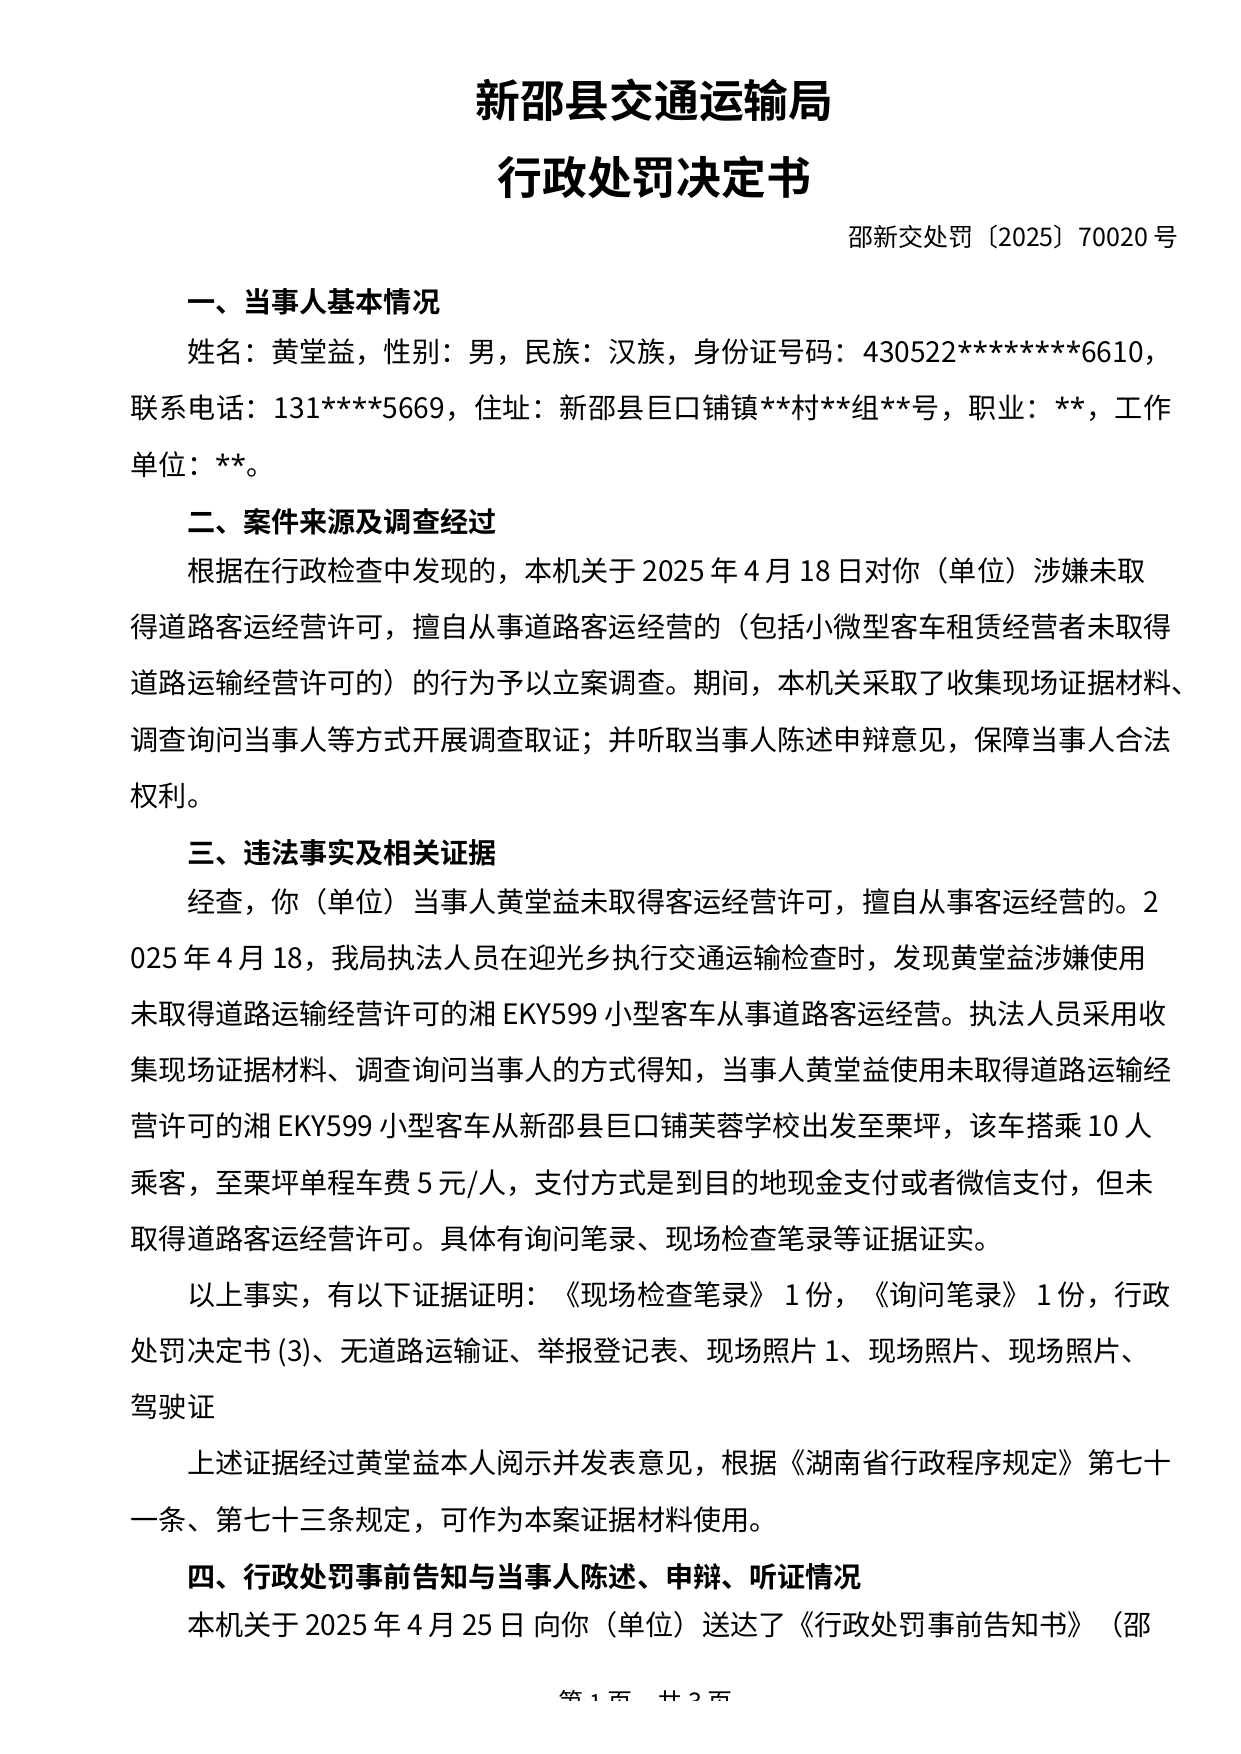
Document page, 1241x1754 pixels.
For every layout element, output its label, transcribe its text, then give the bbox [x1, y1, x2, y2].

subtitle 二、案件来源及调查经过 [187, 498, 1188, 541]
text 经查，你（单位）当事人黄堂益未取得客运经营许可，擅自从事客运经营的。2025年4月18，我局执法人员在迎光乡执行交通运输检查时，发现黄堂益涉嫌使用未取得道路运输经营许可的湘EKY599小型客车从事道路客运经营。执法人员采用收集现场证据材料、调查询问当事人的方式得知，当事人黄堂益使用未取得道路运输经营许可的湘EKY599小型客车从新邵县巨口铺芙蓉学校出发至栗坪，该车搭乘10人乘客，至栗坪单程车费5元/人，支付方式是到目的地现金支付或者微信支付，但未取得道路客运经营许可。具体有询问笔录、现场检查笔录等证据证实。 [131, 880, 1172, 1257]
text 姓名：黄堂益，性别：男，民族：汉族，身份证号码：430522********6610，联系电话：131****5669，住址：新邵县巨口铺镇**村**组**号，职业：**，工作单位：**。 [131, 330, 1172, 483]
text 以上事实，有以下证据证明：《现场检查笔录》 1份，《询问笔录》 1份，行政处罚决定书 (3)、无道路运输证、举报登记表、现场照片1、现场照片、现场照片、驾驶证 [131, 1273, 1172, 1426]
text 根据在行政检查中发现的，本机关于2025年4月18日对你（单位）涉嫌未取得道路客运经营许可，擅自从事道路客运经营的（包括小微型客车租赁经营者未取得道路运输经营许可的）的行为予以立案调查。期间，本机关采取了收集现场证据材料、调查询问当事人等方式开展调查取证；并听取当事人陈述申辩意见，保障当事人合法权利。 [131, 549, 1172, 814]
text 行政处罚决定书 [473, 132, 835, 210]
text 邵新交处罚〔2025〕70020号 [119, 217, 1178, 253]
text 上述证据经过黄堂益本人阅示并发表意见，根据《湖南省行政程序规定》第七十一条、第七十三条规定，可作为本案证据材料使用。 [131, 1441, 1172, 1538]
subtitle 四、行政处罚事前告知与当事人陈述、申辩、听证情况 [187, 1553, 1188, 1596]
subtitle 一、当事人基本情况 [187, 273, 1188, 322]
subtitle 三、违法事实及相关证据 [187, 829, 1188, 872]
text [131, 1603, 1172, 1644]
subtitle 新邵县交通运输局 [473, 62, 835, 132]
